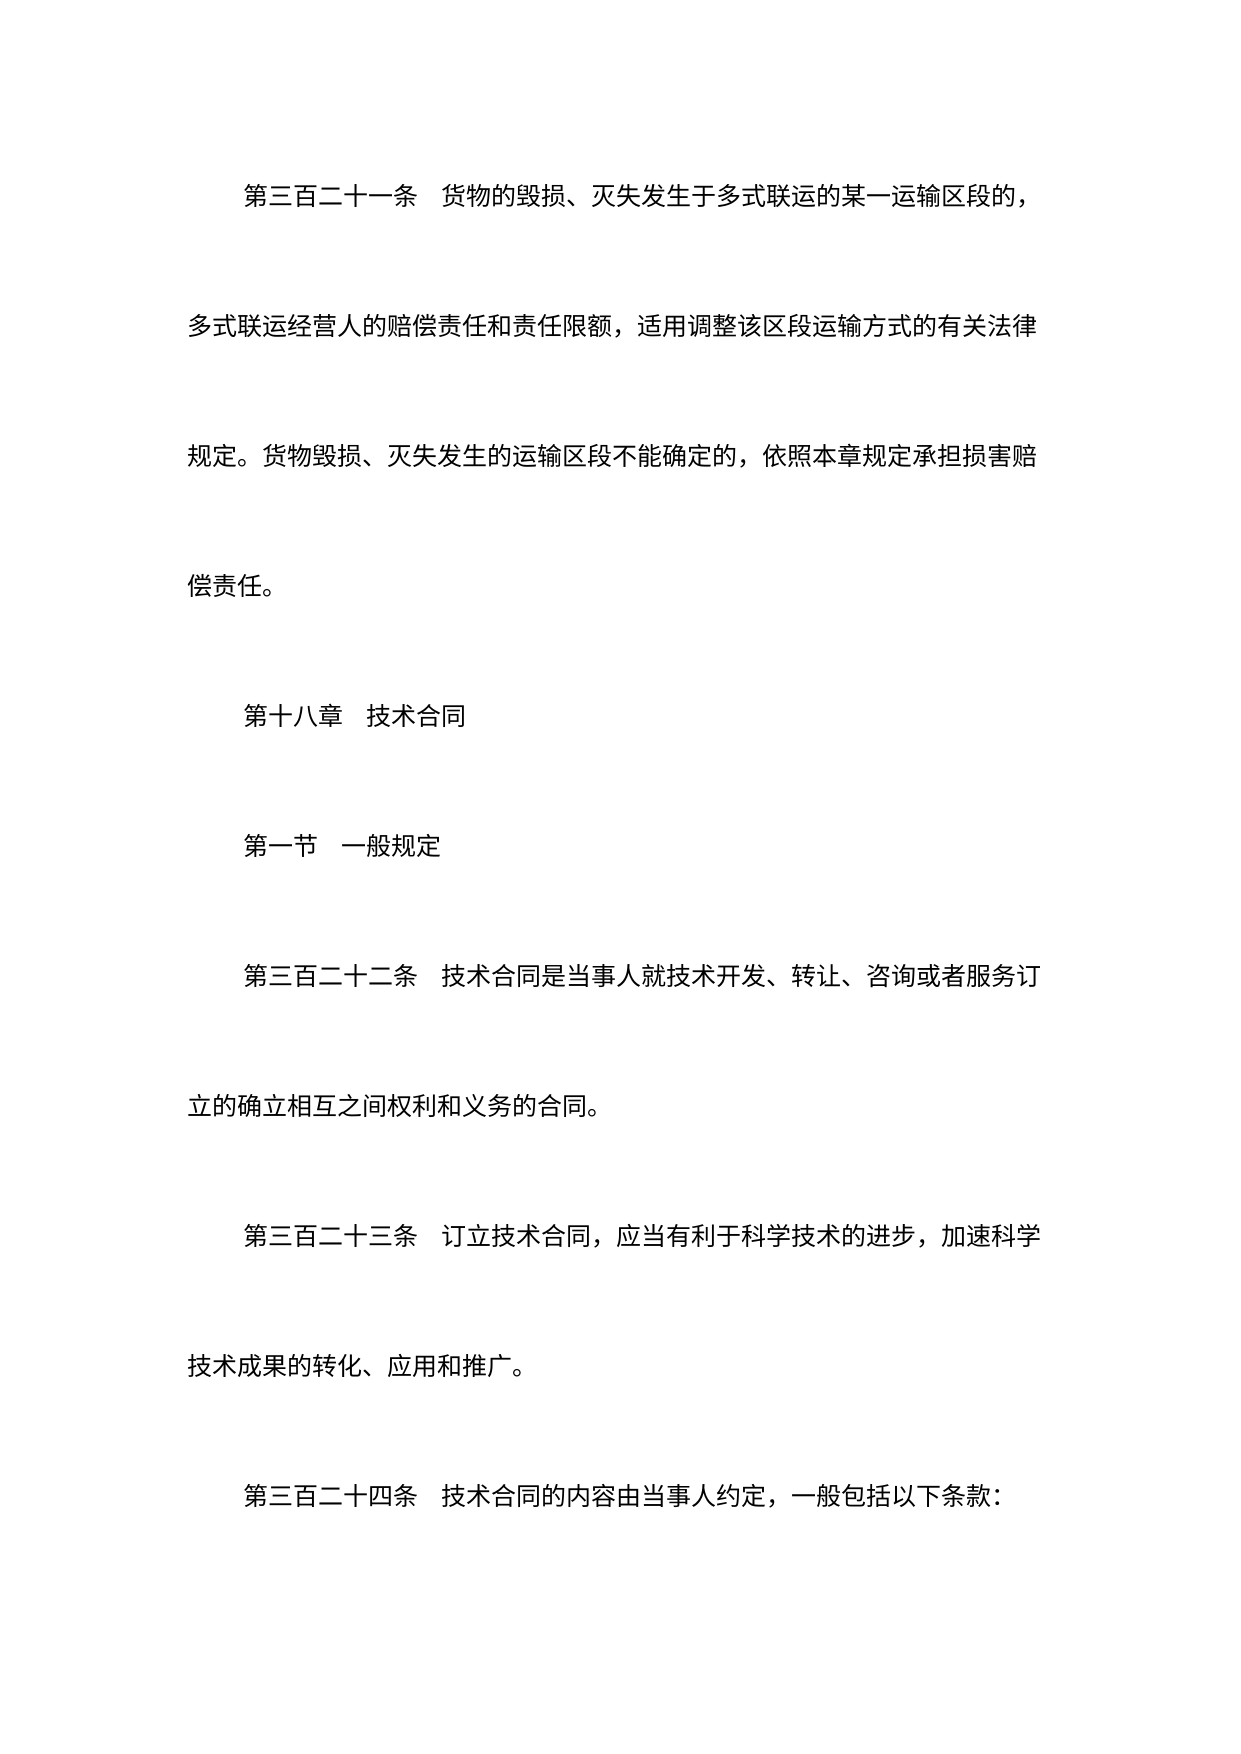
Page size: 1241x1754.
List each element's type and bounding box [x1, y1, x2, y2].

text [187, 162, 1053, 1527]
